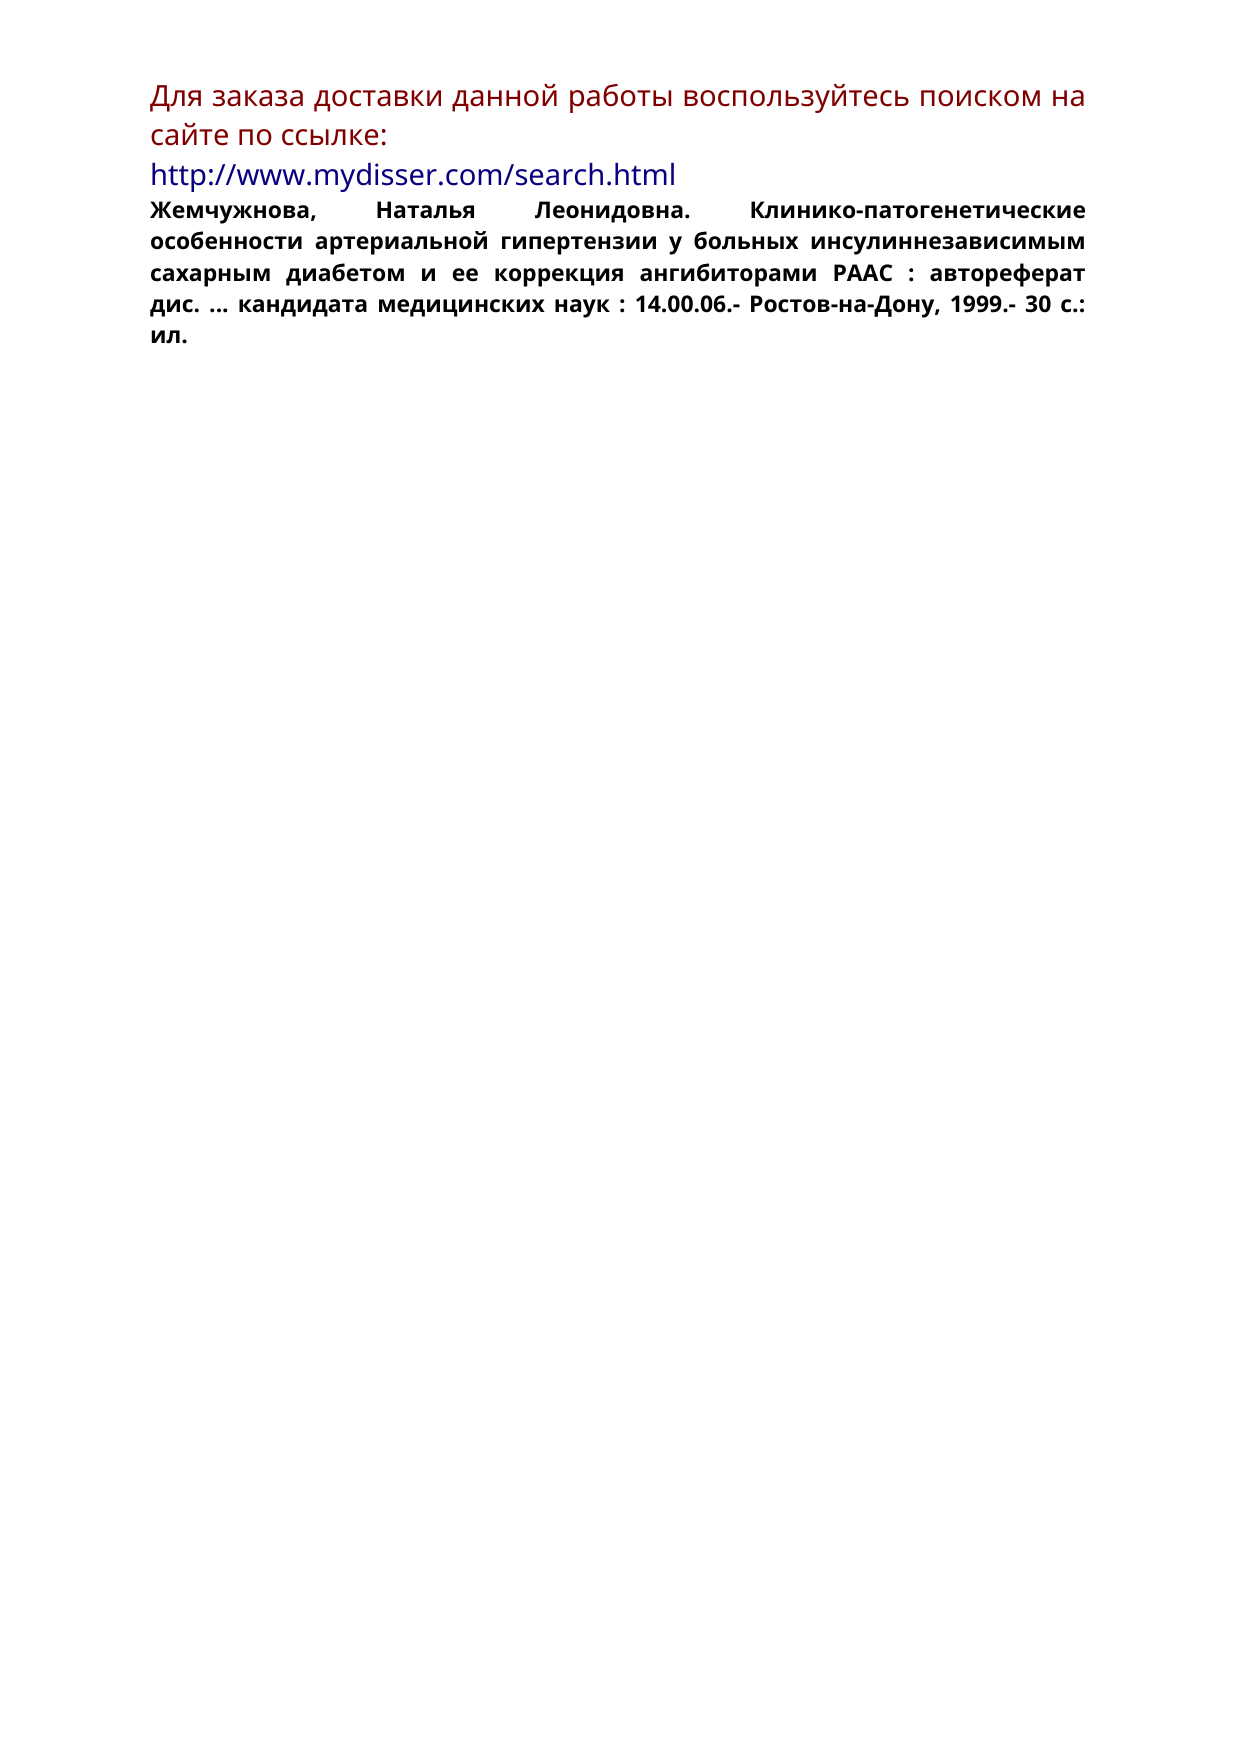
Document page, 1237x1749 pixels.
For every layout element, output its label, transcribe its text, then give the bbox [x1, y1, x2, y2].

text Жемчужнова, Наталья Леонидовна. Клинико-патогенетические особенности артериальной гипертензии у больных инсулиннезависимым сахарным диабетом и ее коррекция ангибиторами РААС : автореферат дис. ... кандидата медицинских наук : 14.00.06.- Ростов-на-Дону, 1999.- 30 с.: ил. [150, 194, 1086, 350]
